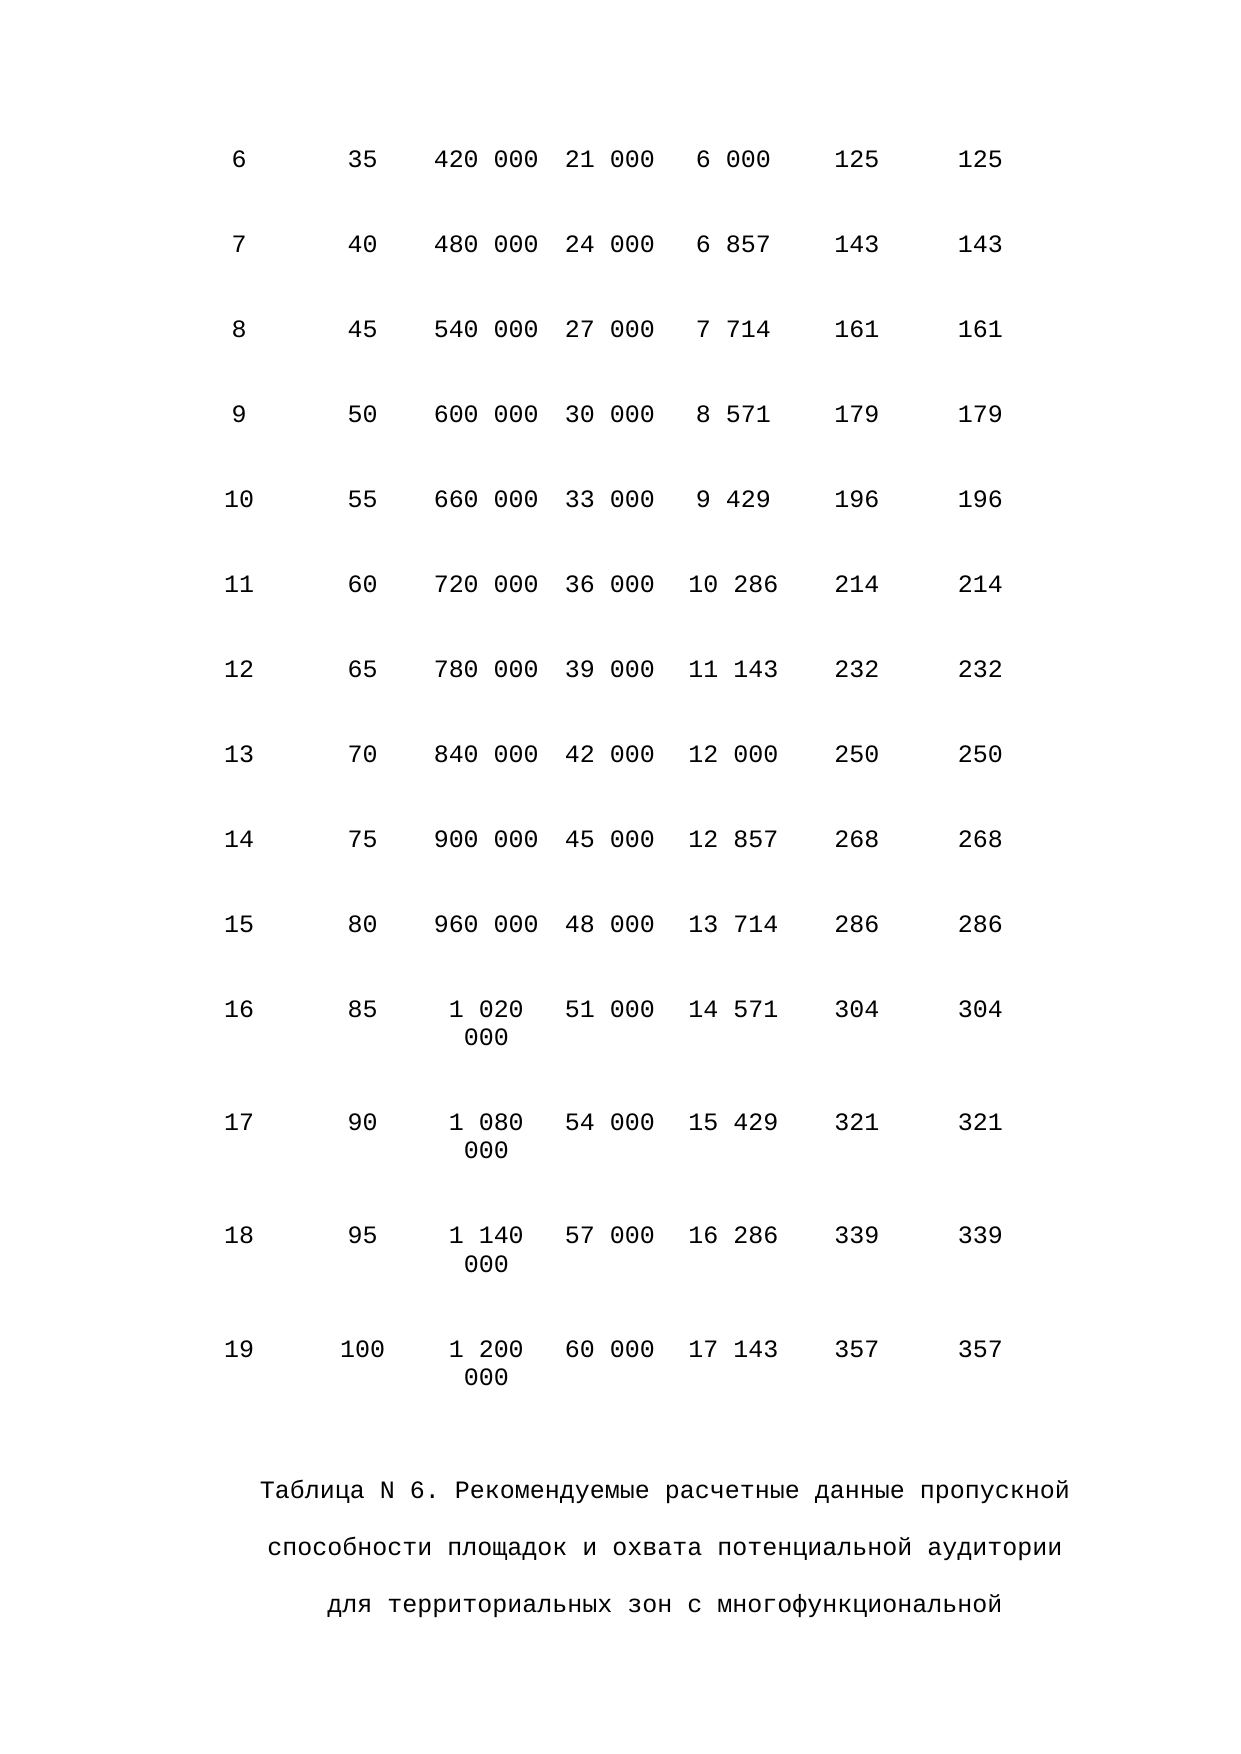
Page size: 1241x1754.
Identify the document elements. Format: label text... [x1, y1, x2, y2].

text Таблица N 6. Рекомендуемые расчетные данные пропускной [177, 1450, 1152, 1506]
text для территориальных зон с многофункциональной [177, 1563, 1152, 1620]
text способности площадок и охвата потенциальной аудитории [177, 1506, 1152, 1563]
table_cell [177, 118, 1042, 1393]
